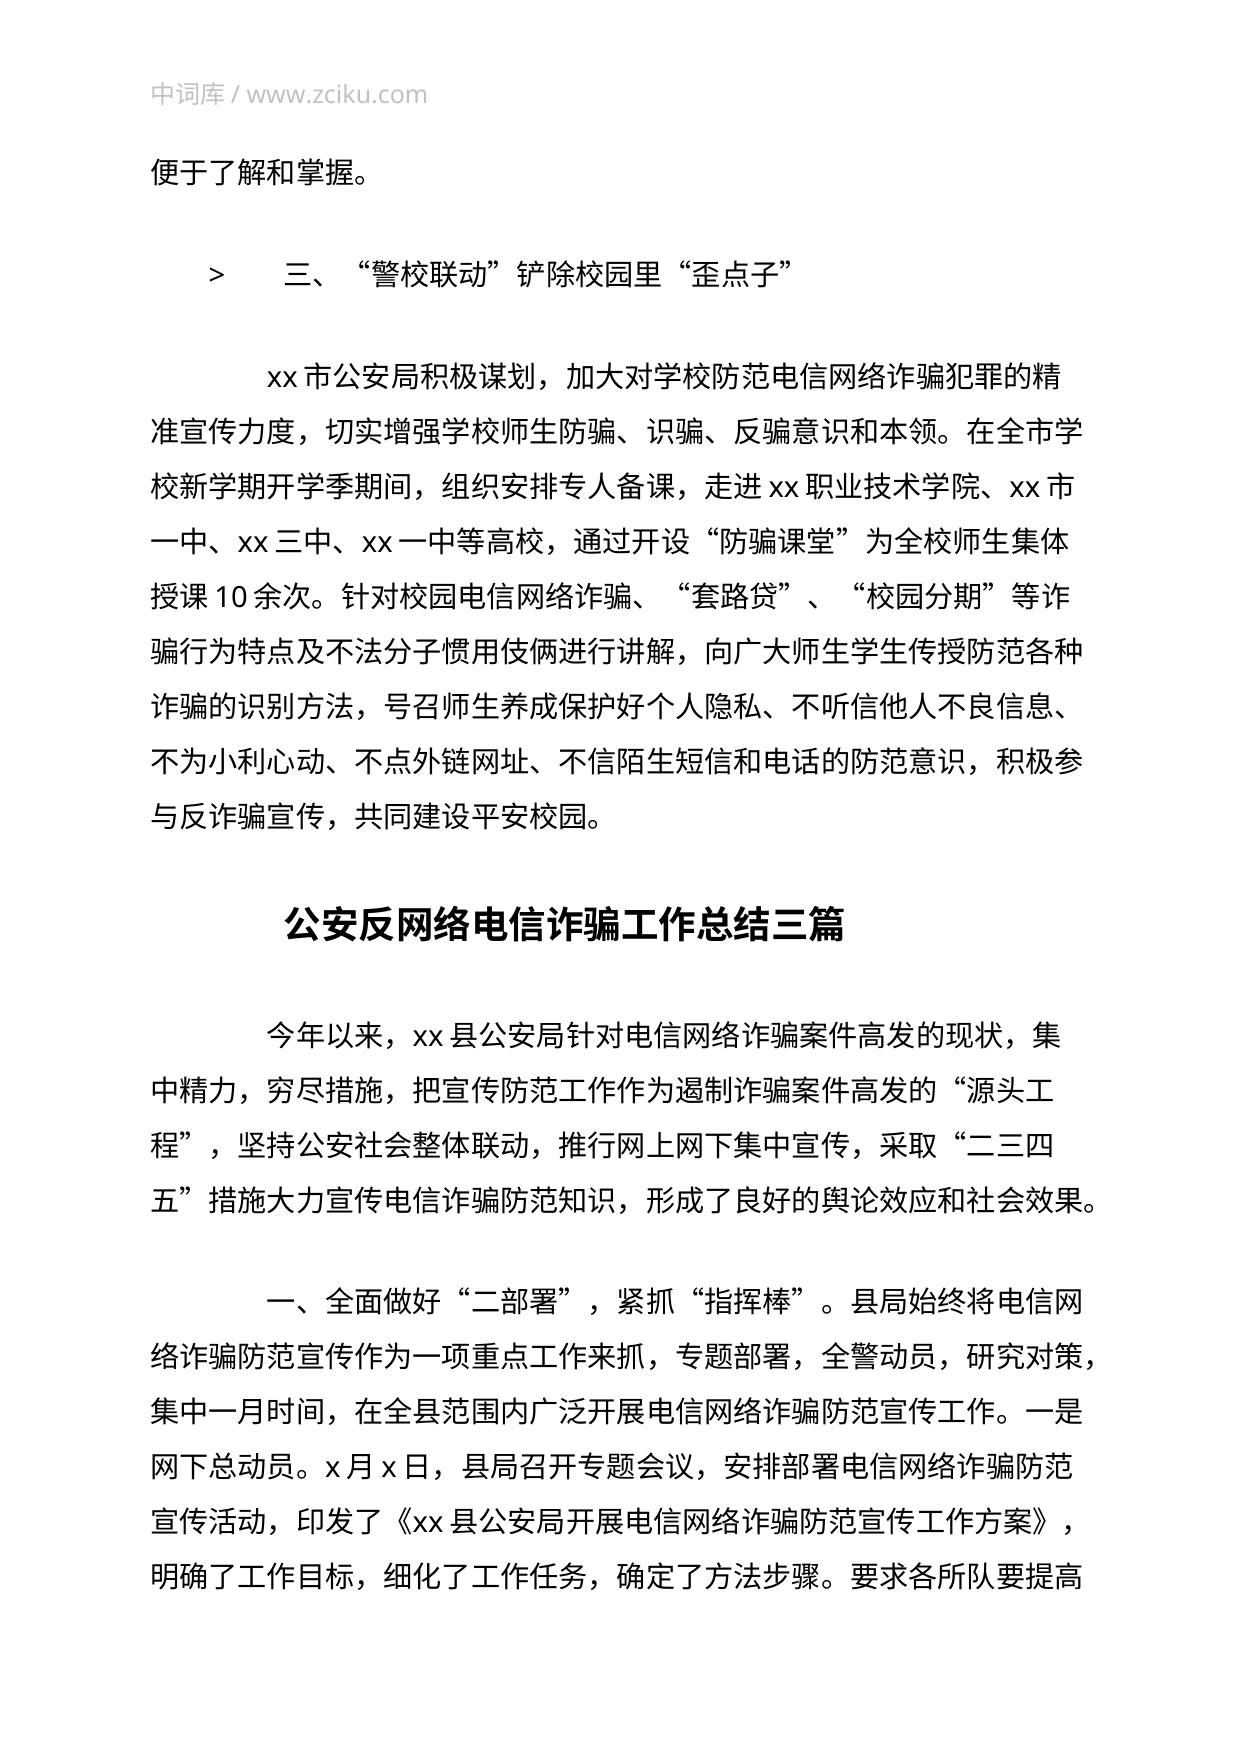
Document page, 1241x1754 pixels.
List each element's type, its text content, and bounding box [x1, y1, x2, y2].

text 公安反网络电信诈骗工作总结三篇 [150, 895, 1090, 949]
text > 三、“警校联动”铲除校园里“歪点子” [150, 252, 1090, 294]
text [150, 1279, 1090, 1596]
text 今年以来，xx县公安局针对电信网络诈骗案件高发的现状，集中精力，穷尽措施，把宣传防范工作作为遏制诈骗案件高发的“源头工程”，坚持公安社会整体联动，推行网上网下集中宣传，采取“二三四五”措施大力宣传电信诈骗防范知识，形成了良好的舆论效应和社会效果。 [150, 1012, 1090, 1219]
text xx市公安局积极谋划，加大对学校防范电信网络诈骗犯罪的精准宣传力度，切实增强学校师生防骗、识骗、反骗意识和本领。在全市学校新学期开学季期间，组织安排专人备课，走进xx职业技术学院、xx市一中、xx三中、xx一中等高校，通过开设“防骗课堂”为全校师生集体授课10余次。针对校园电信网络诈骗、“套路贷”、“校园分期”等诈骗行为特点及不法分子惯用伎俩进行讲解，向广大师生学生传授防范各种诈骗的识别方法，号召师生养成保护好个人隐私、不听信他人不良信息、不为小利心动、不点外链网址、不信陌生短信和电话的防范意识，积极参与反诈骗宣传，共同建设平安校园。 [150, 354, 1090, 836]
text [150, 150, 1090, 192]
